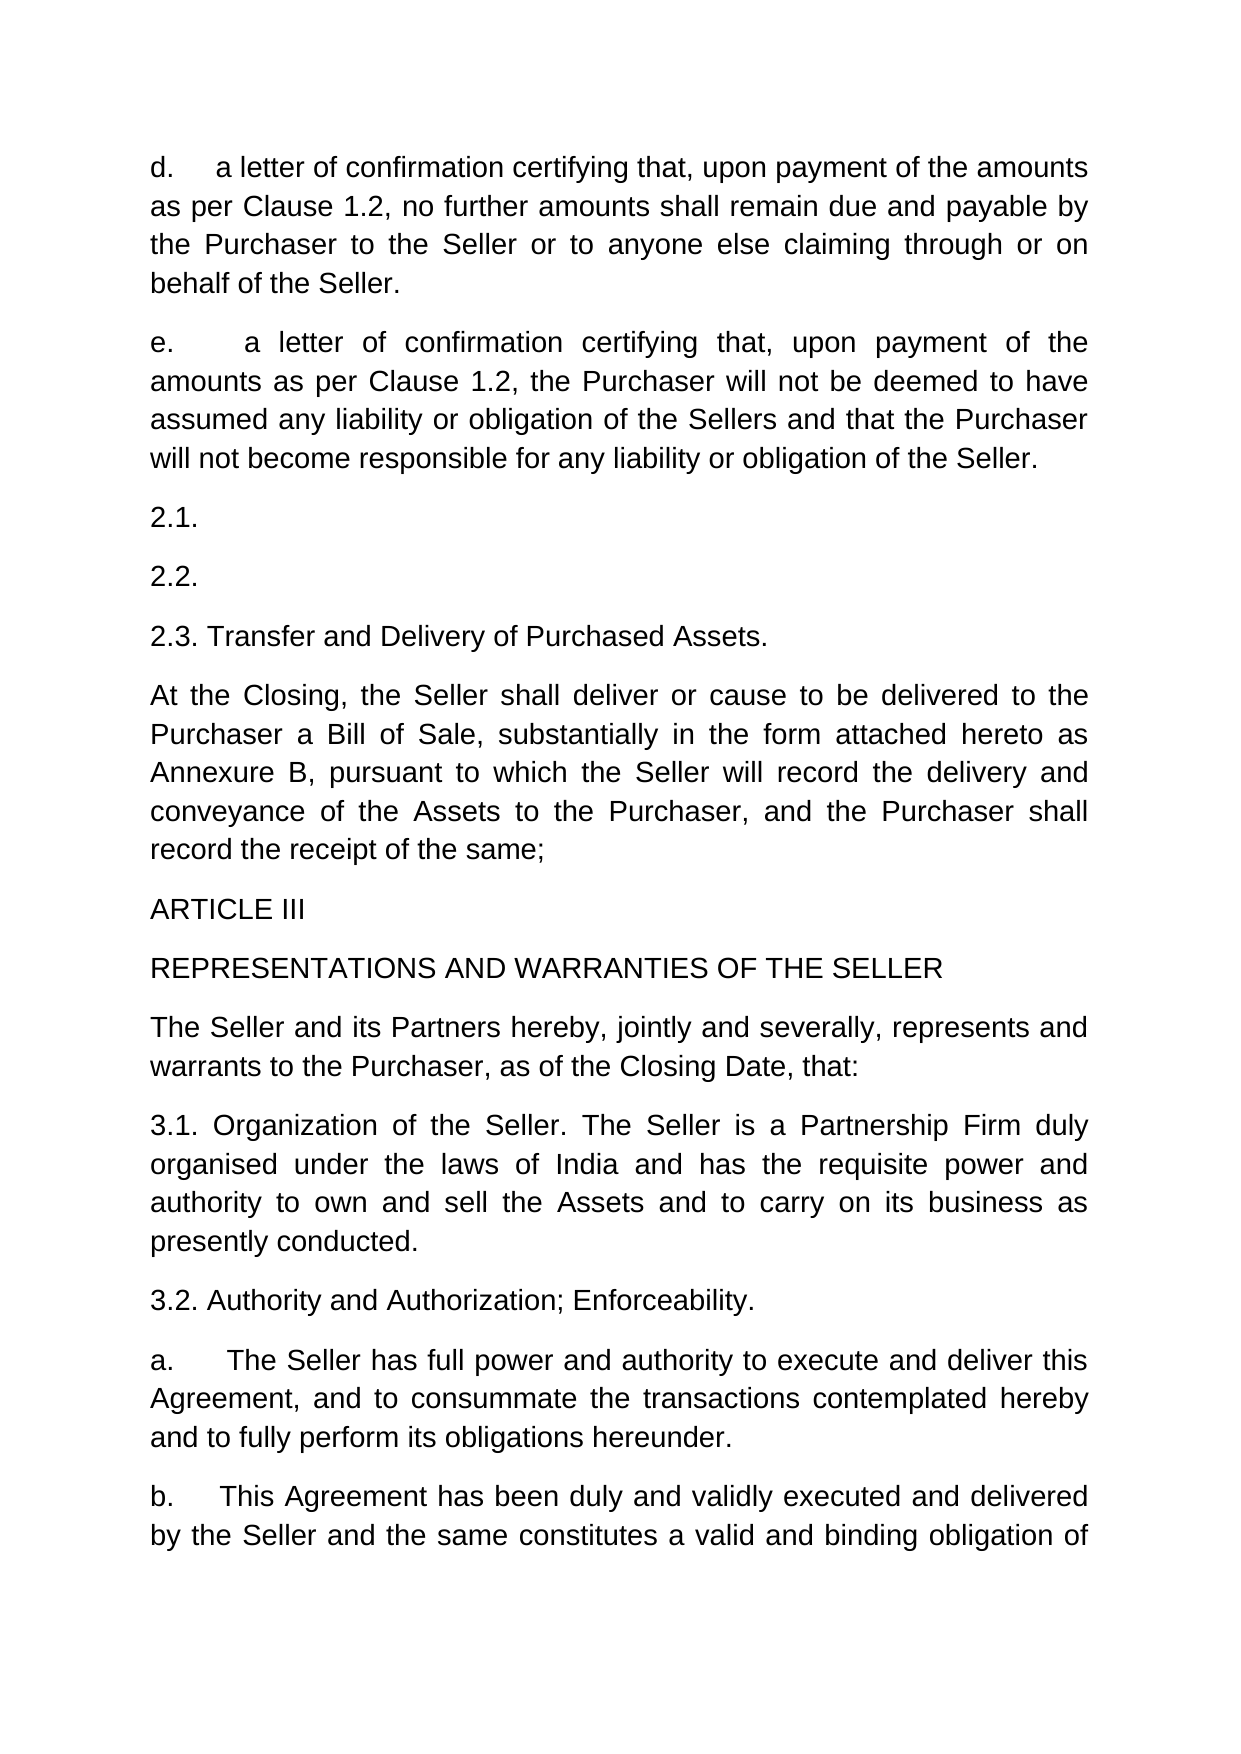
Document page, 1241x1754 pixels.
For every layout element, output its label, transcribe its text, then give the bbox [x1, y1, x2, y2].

text REPRESENTATIONS AND WARRANTIES OF THE SELLER [150, 951, 1090, 984]
text ARTICLE III [150, 892, 1090, 925]
text The Seller and its Partners hereby, jointly and severally, represents and warrants to the Purchaser, as of the Closing Date, that: [150, 1010, 1090, 1082]
text 2.1. [150, 500, 1090, 533]
text 3.2. Authority and Authorization; Enforceability. [150, 1283, 1090, 1317]
text e. a letter of confirmation certifying that, upon payment of the amounts as per Clause 1.2, the Purchaser will not be deemed to have assumed any liability or obligation of the Sellers and that the Purchaser will not become responsible for any liability or obligation of the Seller. [150, 325, 1090, 474]
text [150, 1479, 1090, 1551]
text At the Closing, the Seller shall deliver or cause to be delivered to the Purchaser a Bill of Sale, substantially in the form attached hereto as Annexure B, pursuant to which the Seller will record the delivery and conveyance of the Assets to the Purchaser, and the Purchaser shall record the receipt of the same; [150, 678, 1090, 866]
text 3.1. Organization of the Seller. The Seller is a Partnership Firm duly organised under the laws of India and has the requisite power and authority to own and sell the Assets and to carry on its business as presently conducted. [150, 1108, 1090, 1257]
text d. a letter of confirmation certifying that, upon payment of the amounts as per Clause 1.2, no further amounts shall remain due and payable by the Purchaser to the Seller or to anyone else claiming through or on behalf of the Seller. [150, 150, 1090, 299]
text a. The Seller has full power and authority to execute and deliver this Agreement, and to consummate the transactions contemplated hereby and to fully perform its obligations hereunder. [150, 1343, 1090, 1453]
text 2.3. Transfer and Delivery of Purchased Assets. [150, 619, 1090, 652]
text 2.2. [150, 559, 1090, 593]
